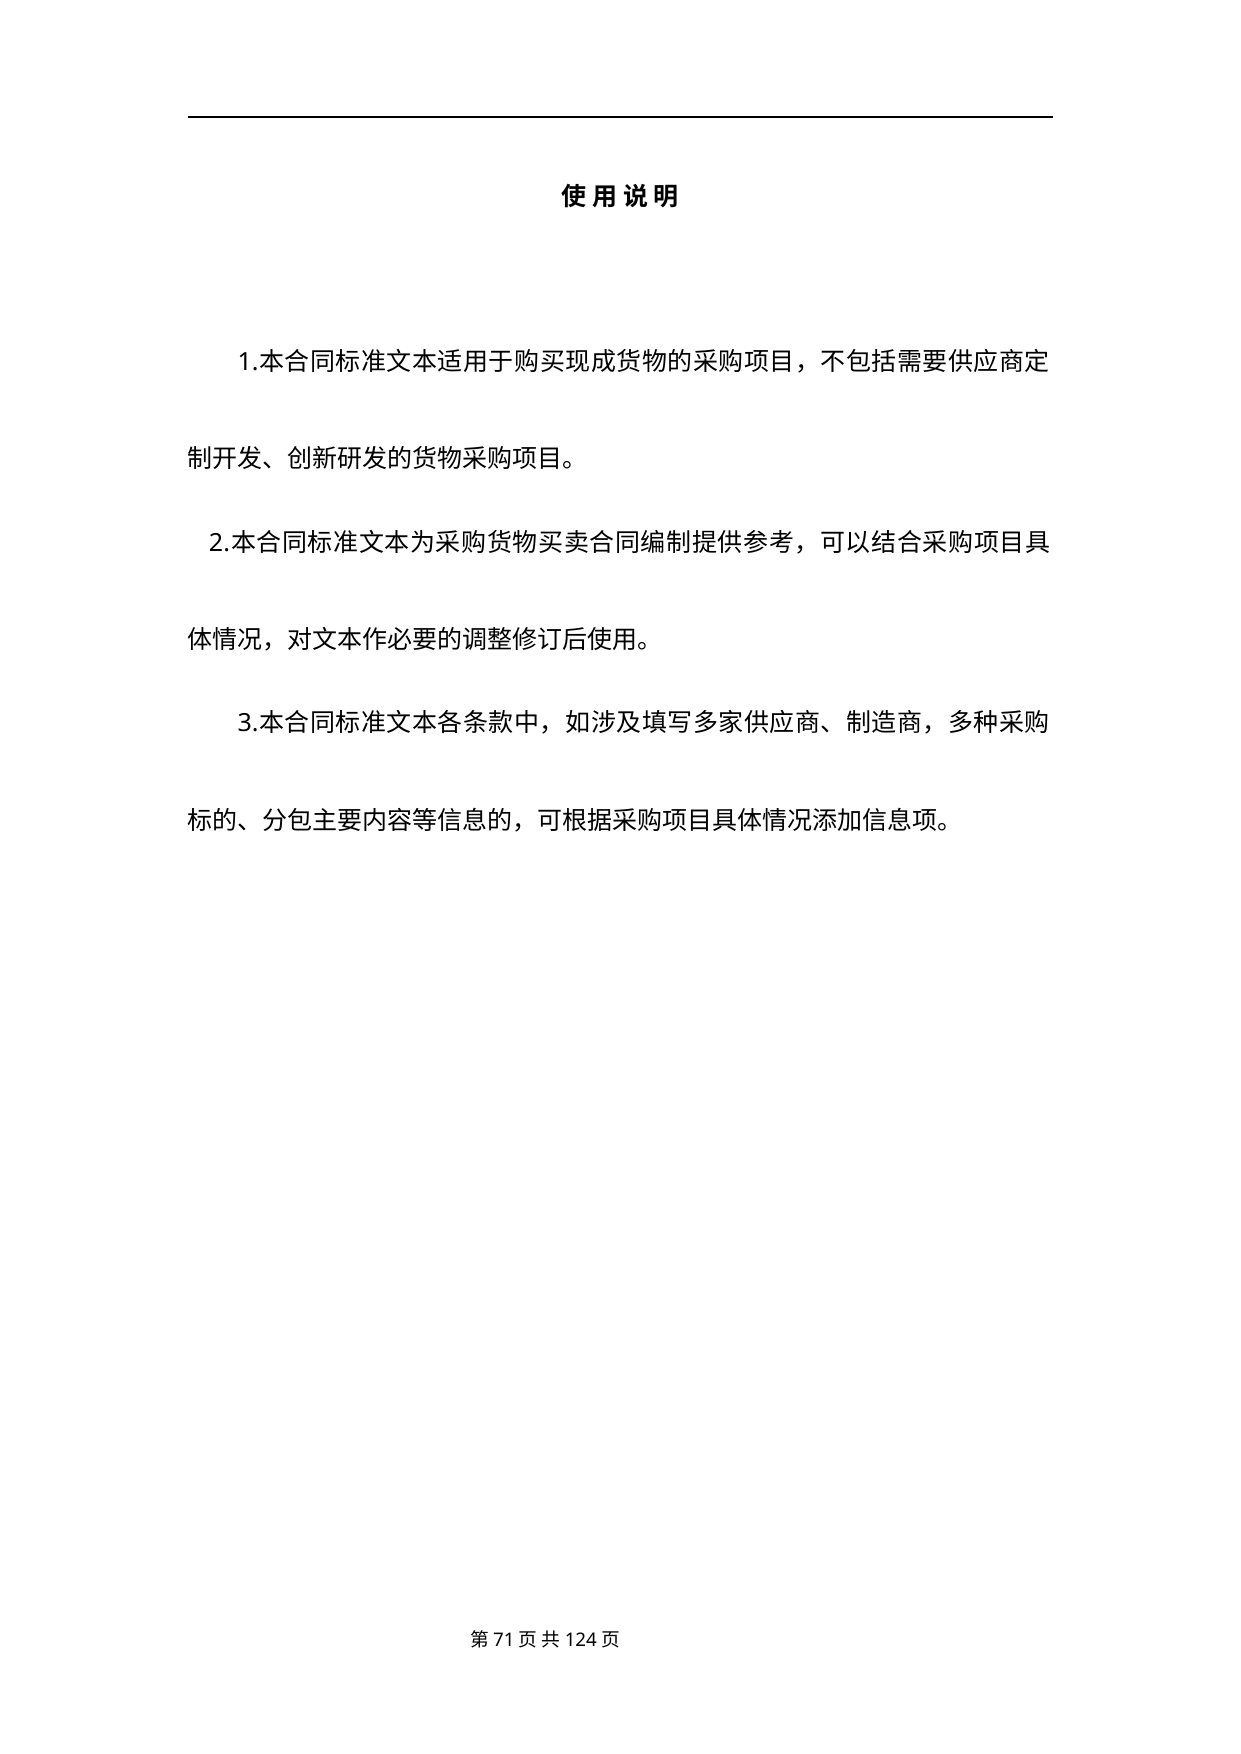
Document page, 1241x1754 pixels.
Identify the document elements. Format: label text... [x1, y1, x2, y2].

text 3.本合同标准文本各条款中，如涉及填写多家供应商、制造商，多种采购标的、分包主要内容等信息的，可根据采购项目具体情况添加信息项。 [187, 688, 1053, 851]
text 1.本合同标准文本适用于购买现成货物的采购项目，不包括需要供应商定制开发、创新研发的货物采购项目。 [187, 327, 1053, 489]
text 使 用 说 明 [187, 162, 1053, 227]
text 2.本合同标准文本为采购货物买卖合同编制提供参考，可以结合采购项目具体情况，对文本作必要的调整修订后使用。 [187, 508, 1053, 670]
